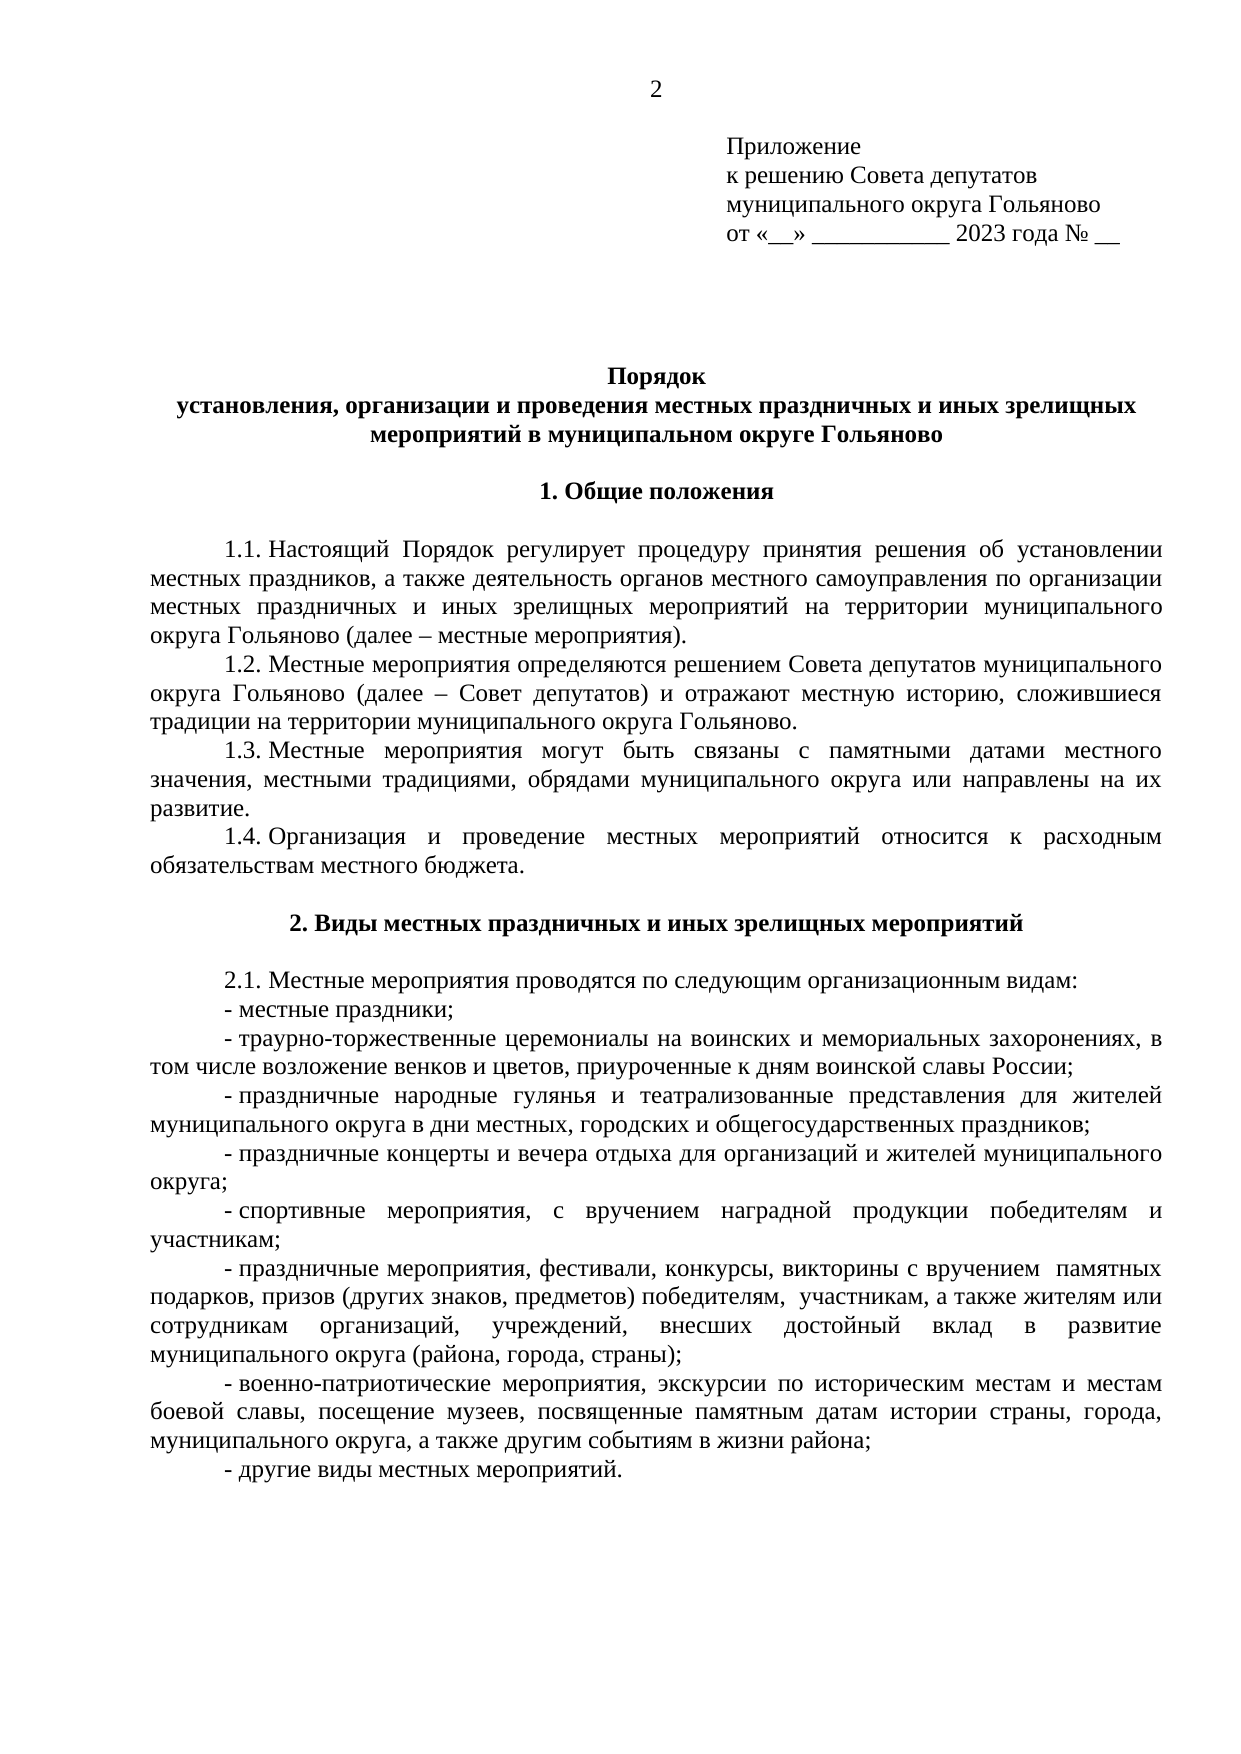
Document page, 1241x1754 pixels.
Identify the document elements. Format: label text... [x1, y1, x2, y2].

text - праздничные народные гулянья и театрализованные представления для жителей муниципального округа в дни местных, городских и общегосударственных праздников; [150, 1080, 1163, 1138]
text - другие виды местных мероприятий. [150, 1454, 1163, 1483]
list Местные мероприятия могут быть связаны с памятными датами местного значения, местными традициями, обрядами муниципального округа или направлены на их развитие. [150, 735, 1163, 821]
text 2. Виды местных праздничных и иных зрелищных мероприятий [150, 908, 1163, 936]
text от «__» ___________ 2023 года № __ [726, 218, 1163, 246]
text - военно-патриотические мероприятия, экскурсии по историческим местам и местам боевой славы, посещение музеев, посвященные памятным датам истории страны, города, муниципального округа, а также другим событиям в жизни района; [150, 1368, 1163, 1454]
list Организация и проведение местных мероприятий относится к расходным обязательствам местного бюджета. [150, 821, 1163, 879]
text Приложение [726, 131, 1163, 160]
text Порядок [150, 361, 1163, 390]
text установления, организации и проведения местных праздничных и иных зрелищных мероприятий в муниципальном округе Гольяново [150, 390, 1163, 448]
text - спортивные мероприятия, с вручением наградной продукции победителям и участникам; [150, 1195, 1163, 1253]
text 1. Общие положения [150, 476, 1163, 505]
text 2.1. Местные мероприятия проводятся по следующим организационным видам: [150, 965, 1163, 994]
text к решению Совета депутатов муниципального округа Гольяново [726, 160, 1163, 218]
text - местные праздники; [150, 994, 1163, 1023]
list Настоящий Порядок регулирует процедуру принятия решения об установлении местных праздников, а также деятельность органов местного самоуправления по организации местных праздничных и иных зрелищных мероприятий на территории муниципального округа Гольяново (далее – местные мероприятия). [150, 534, 1163, 649]
text - праздничные мероприятия, фестивали, конкурсы, викторины с вручением памятных подарков, призов (других знаков, предметов) победителям, участникам, а также жителям или сотрудникам организаций, учреждений, внесших достойный вклад в развитие муниципального округа (района, города, страны); [150, 1253, 1163, 1368]
list Местные мероприятия определяются решением Совета депутатов муниципального округа Гольяново (далее – Совет депутатов) и отражают местную историю, сложившиеся традиции на территории муниципального округа Гольяново. [150, 649, 1163, 735]
text - траурно-торжественные церемониалы на воинских и мемориальных захоронениях, в том числе возложение венков и цветов, приуроченные к дням воинской славы России; [150, 1023, 1163, 1080]
text - праздничные концерты и вечера отдыха для организаций и жителей муниципального округа; [150, 1138, 1163, 1195]
